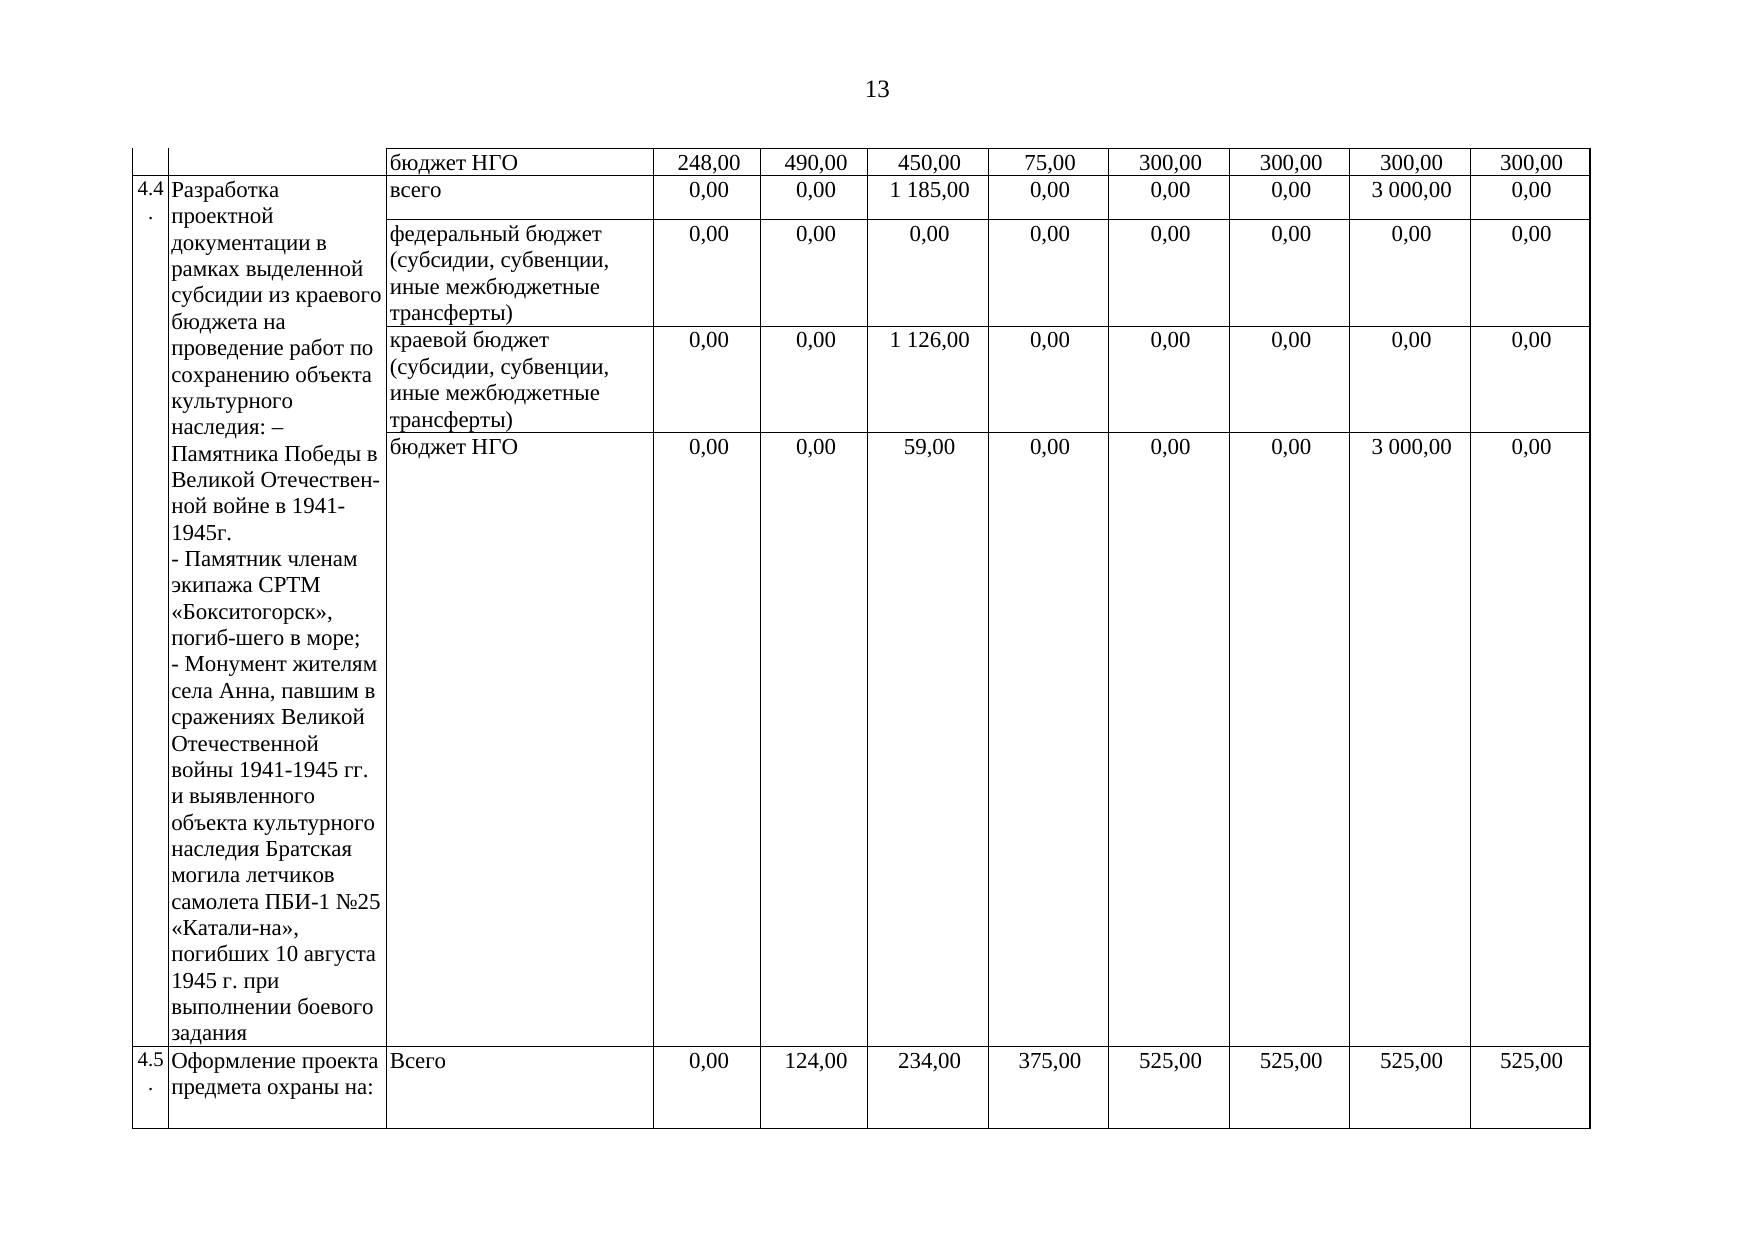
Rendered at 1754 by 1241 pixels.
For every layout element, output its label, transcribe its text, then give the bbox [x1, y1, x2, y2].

table_cell Всего [387, 1047, 653, 1128]
table_cell 525,00 [1230, 1047, 1349, 1128]
table_cell 0,00 [654, 327, 760, 432]
table_cell 0,00 [654, 433, 760, 1046]
table_cell 525,00 [1109, 1047, 1229, 1128]
table_cell 300,00 [1350, 149, 1470, 175]
table_cell 300,00 [1230, 149, 1349, 175]
table_cell 450,00 [868, 149, 988, 175]
table_cell 0,00 [654, 1047, 760, 1128]
table_cell 3 000,00 [1350, 433, 1470, 1046]
table_cell 3 000,00 [1350, 176, 1470, 219]
table_cell краевой бюджет (субсидии, субвенции, иные межбюджетные трансферты) [387, 327, 653, 432]
table_cell 1 185,00 [868, 176, 988, 219]
table_cell 0,00 [1471, 327, 1589, 432]
table_cell 0,00 [1350, 220, 1470, 326]
table_cell 0,00 [654, 176, 760, 219]
table_cell бюджет НГО [387, 433, 653, 1046]
table_cell 0,00 [989, 433, 1108, 1046]
table_cell 0,00 [1350, 327, 1470, 432]
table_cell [387, 220, 653, 326]
table_cell 0,00 [989, 327, 1108, 432]
table_cell 0,00 [1230, 176, 1349, 219]
table_cell 0,00 [1109, 327, 1229, 432]
table_cell 4.5. [133, 1047, 168, 1128]
table_cell 375,00 [989, 1047, 1108, 1128]
table_cell 0,00 [1230, 433, 1349, 1046]
table_cell 490,00 [761, 149, 867, 175]
table_cell 0,00 [1471, 433, 1589, 1046]
table_cell 0,00 [761, 176, 867, 219]
table_cell 59,00 [868, 433, 988, 1046]
table_cell 234,00 [868, 1047, 988, 1128]
table_cell 0,00 [989, 220, 1108, 326]
table_cell 0,00 [1109, 220, 1229, 326]
table_cell 0,00 [1471, 220, 1589, 326]
table_cell 0,00 [761, 433, 867, 1046]
table_cell 0,00 [1230, 220, 1349, 326]
table_cell 0,00 [1471, 176, 1589, 219]
table_cell 1 126,00 [868, 327, 988, 432]
table_cell 0,00 [1230, 327, 1349, 432]
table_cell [169, 1047, 386, 1128]
table_cell 0,00 [761, 327, 867, 432]
table_cell 0,00 [1109, 433, 1229, 1046]
table_cell 124,00 [761, 1047, 867, 1128]
table_cell 0,00 [868, 220, 988, 326]
table_cell 0,00 [1109, 176, 1229, 219]
table_cell 300,00 [1471, 149, 1589, 175]
table_cell 525,00 [1471, 1047, 1589, 1128]
table_cell 0,00 [654, 220, 760, 326]
table_cell 0,00 [989, 176, 1108, 219]
table_cell 248,00 [654, 149, 760, 175]
table_cell 300,00 [1109, 149, 1229, 175]
table_cell 0,00 [761, 220, 867, 326]
table_cell Разработка проектной документации в рамках выделенной субсидии из краевого бюджета на проведение работ по сохранению объекта культурного наследия: – Памятника Победы в Великой Отечествен-ной войне в 1941-1945г. - Памятник членам экипажа СРТМ «Бокситогорск», погиб-шего в море; - Монумент жителям села Анна, павшим в сражениях Великой Отечественной войны 1941-1945 гг. и выявленного объекта культурного наследия Братская могила летчиков самолета ПБИ-1 №25 «Катали-на», погибших 10 августа 1945 г. при выполнении боевого задания [169, 176, 386, 1046]
table_cell 525,00 [1350, 1047, 1470, 1128]
table_cell 75,00 [989, 149, 1108, 175]
table_cell всего [387, 176, 653, 219]
table_cell 4.4. [133, 176, 168, 1046]
table_cell бюджет НГО [387, 149, 653, 175]
